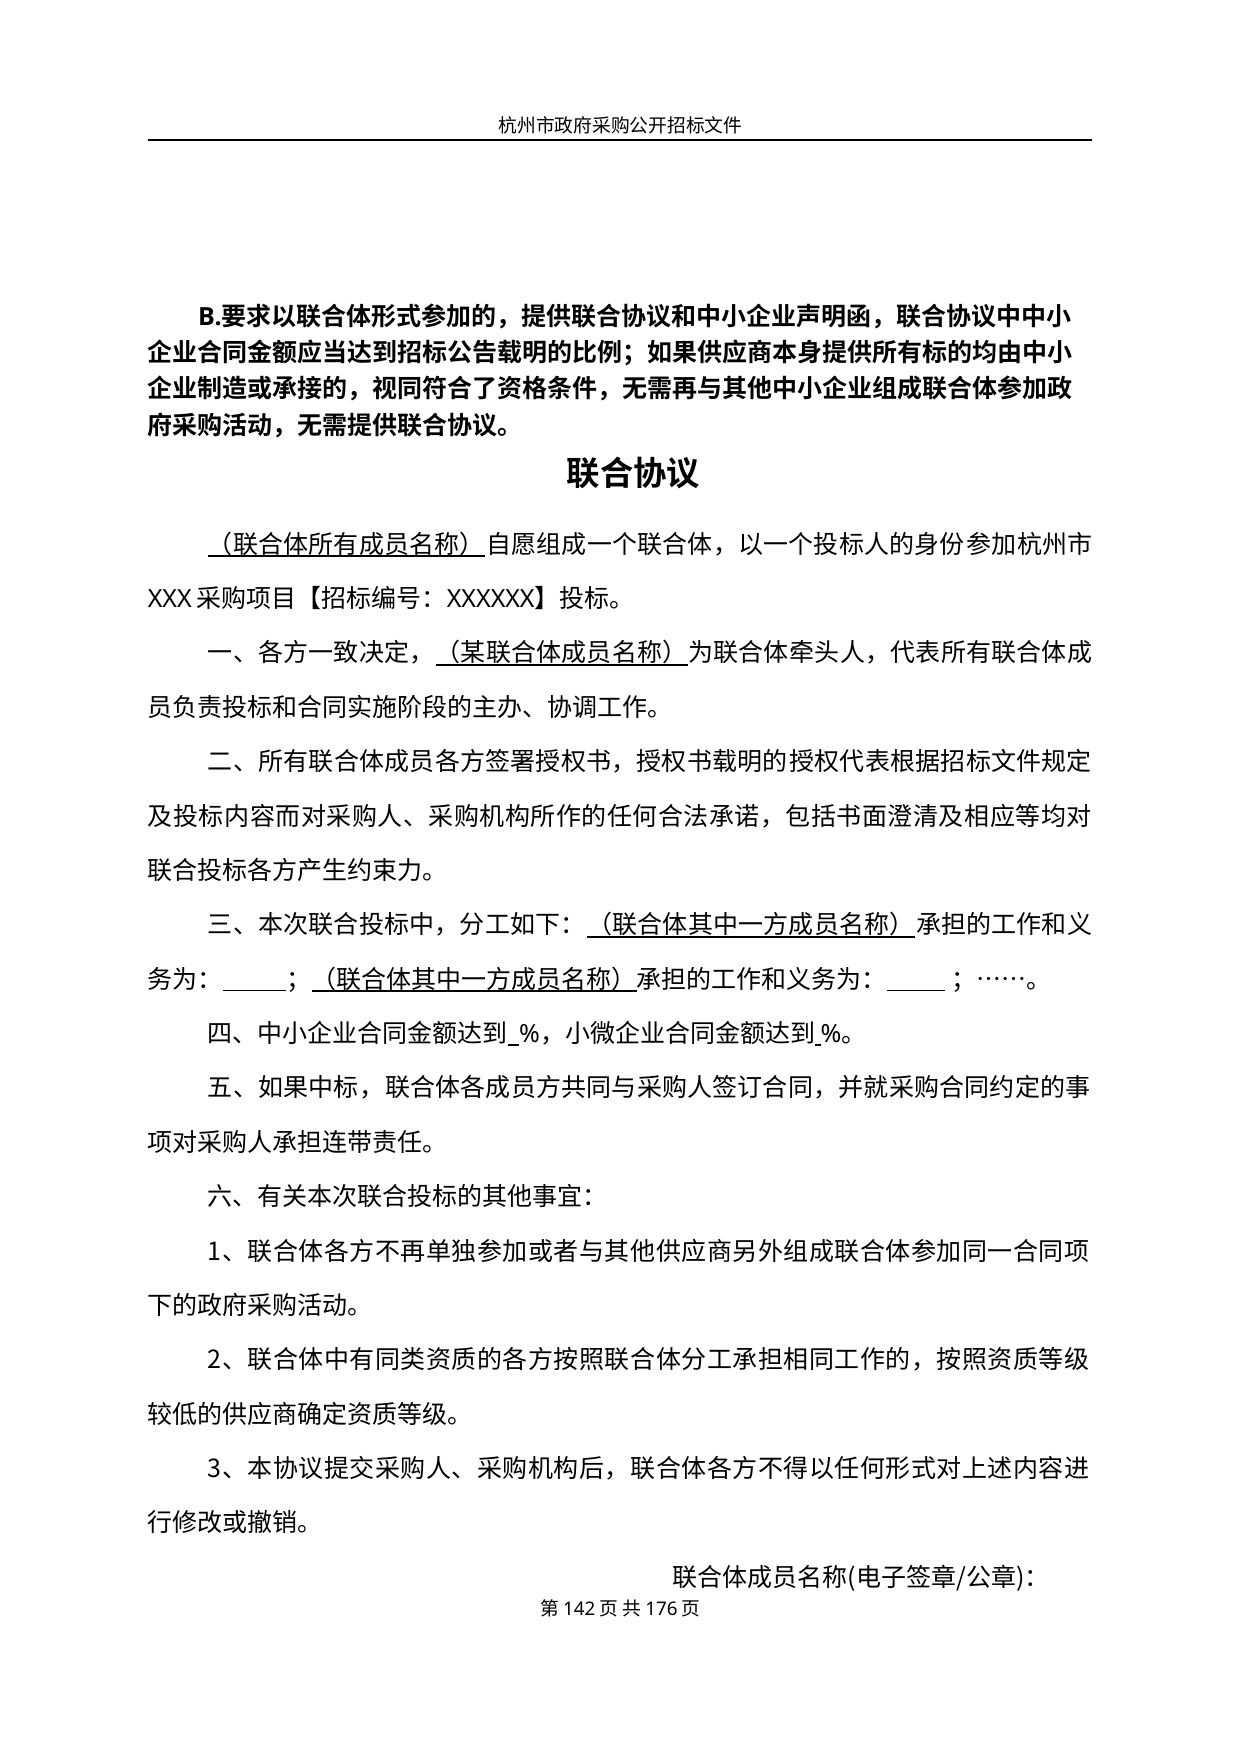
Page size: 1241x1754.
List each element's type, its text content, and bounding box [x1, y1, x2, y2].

text 1、联合体各方不再单独参加或者与其他供应商另外组成联合体参加同一合同项下的政府采购活动。 [148, 1231, 1092, 1322]
text 六、有关本次联合投标的其他事宜： [148, 1177, 1092, 1213]
text （联合体所有成员名称）自愿组成一个联合体，以一个投标人的身份参加杭州市XXX采购项目【招标编号：XXXXXX】投标。 [148, 524, 1092, 615]
text 一、各方一致决定，（某联合体成员名称）为联合体牵头人，代表所有联合体成员负责投标和合同实施阶段的主办、协调工作。 [148, 633, 1092, 723]
text B.要求以联合体形式参加的，提供联合协议和中小企业声明函，联合协议中中小企业合同金额应当达到招标公告载明的比例；如果供应商本身提供所有标的均由中小企业制造或承接的，视同符合了资格条件，无需再与其他中小企业组成联合体参加政府采购活动，无需提供联合协议。 [148, 296, 1092, 441]
text 二、所有联合体成员各方签署授权书，授权书载明的授权代表根据招标文件规定及投标内容而对采购人、采购机构所作的任何合法承诺，包括书面澄清及相应等均对联合投标各方产生约束力。 [148, 742, 1092, 887]
text 五、如果中标，联合体各成员方共同与采购人签订合同，并就采购合同约定的事项对采购人承担连带责任。 [148, 1068, 1092, 1158]
text 3、本协议提交采购人、采购机构后，联合体各方不得以任何形式对上述内容进行修改或撤销。 [148, 1448, 1092, 1539]
text 2、联合体中有同类资质的各方按照联合体分工承担相同工作的，按照资质等级较低的供应商确定资质等级。 [148, 1340, 1092, 1430]
text 联合协议 [148, 447, 1092, 495]
text 联合体成员名称(电子签章/公章)： [148, 1557, 1092, 1593]
text 三、本次联合投标中，分工如下：（联合体其中一方成员名称）承担的工作和义务为： ；（联合体其中一方成员名称）承担的工作和义务为： ；……。 [148, 905, 1092, 995]
text 四、中小企业合同金额达到 %，小微企业合同金额达到 %。 [148, 1013, 1092, 1050]
